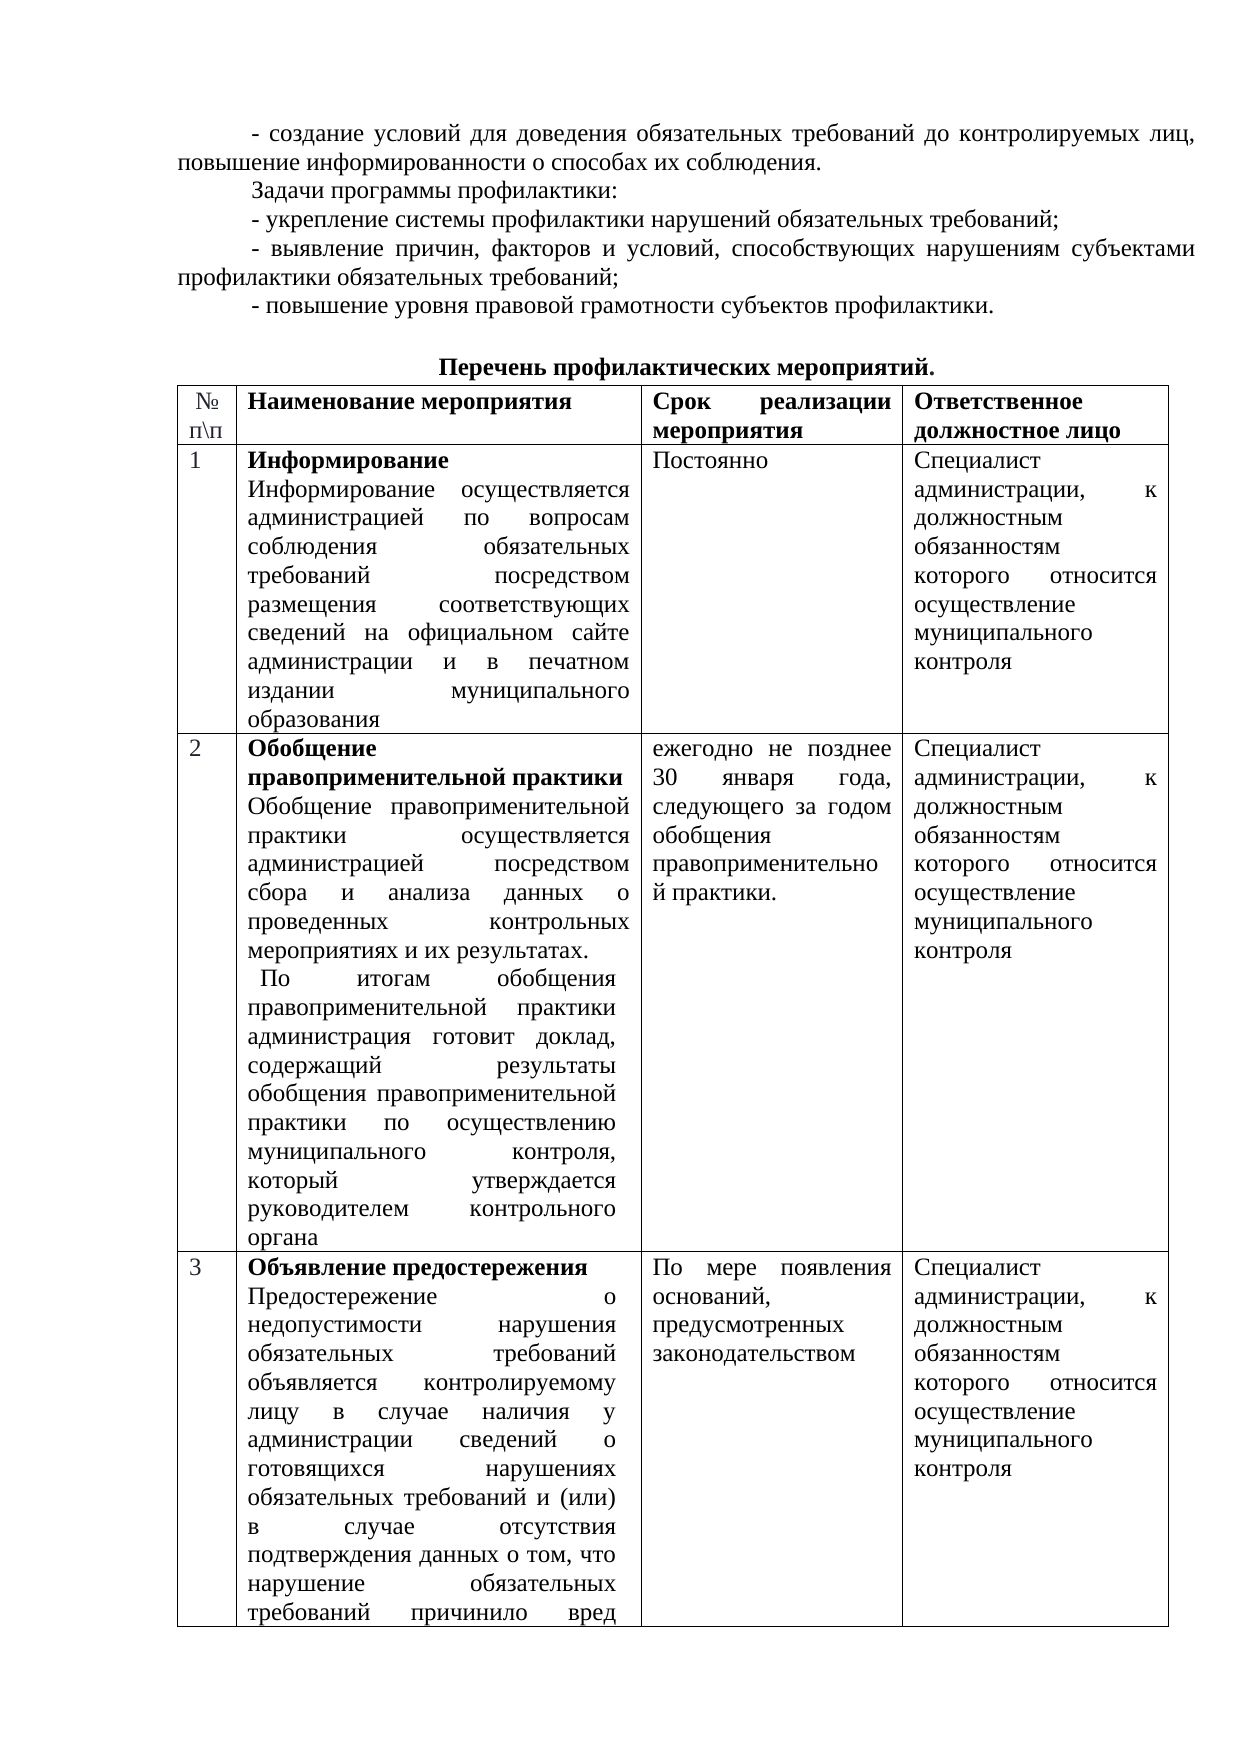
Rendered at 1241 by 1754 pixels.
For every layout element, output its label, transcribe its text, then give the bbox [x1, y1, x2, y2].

table_cell Специалист администрации, к должностным обязанностям которого относится осуществление муниципального контроля [903, 734, 1168, 1251]
table_header Срок реализации мероприятия [642, 386, 902, 444]
table_cell 1 [178, 445, 236, 732]
table_cell Постоянно [642, 445, 902, 732]
table_cell Информирование Информирование осуществляется администрацией по вопросам соблюдения обязательных требований посредством размещения соответствующих сведений на официальном сайте администрации и в печатном издании муниципального образования [237, 445, 641, 732]
text - повышение уровня правовой грамотности субъектов профилактики. [177, 291, 1196, 319]
table_cell Специалист администрации, к должностным обязанностям которого относится осуществление муниципального контроля [903, 445, 1168, 732]
table_header № п\п [178, 386, 236, 444]
text - укрепление системы профилактики нарушений обязательных требований; [177, 204, 1196, 233]
table_cell 2 [178, 734, 236, 1251]
table_header Наименование мероприятия [237, 386, 641, 444]
text Перечень профилактических мероприятий. [177, 352, 1196, 381]
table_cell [237, 1252, 641, 1626]
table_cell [903, 1252, 1168, 1626]
table_cell Обобщение правоприменительной практики Обобщение правоприменительной практики осуществляется администрацией посредством сбора и анализа данных о проведенных контрольных мероприятиях и их результатах. По итогам обобщения правоприменительной практики администрация готовит доклад, содержащий результаты обобщения правоприменительной практики по осуществлению муниципального контроля, который утверждается руководителем контрольного органа [237, 734, 641, 1251]
table_cell ежегодно не позднее 30 января года, следующего за годом обобщения правоприменительной практики. [642, 734, 902, 1251]
text Задачи программы профилактики: [177, 176, 1196, 204]
table_cell 3 [178, 1252, 236, 1626]
table_header Ответственное должностное лицо [903, 386, 1168, 444]
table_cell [642, 1252, 902, 1626]
text - создание условий для доведения обязательных требований до контролируемых лиц, повышение информированности о способах их соблюдения. [177, 118, 1196, 176]
text - выявление причин, факторов и условий, способствующих нарушениям субъектами профилактики обязательных требований; [177, 233, 1196, 291]
